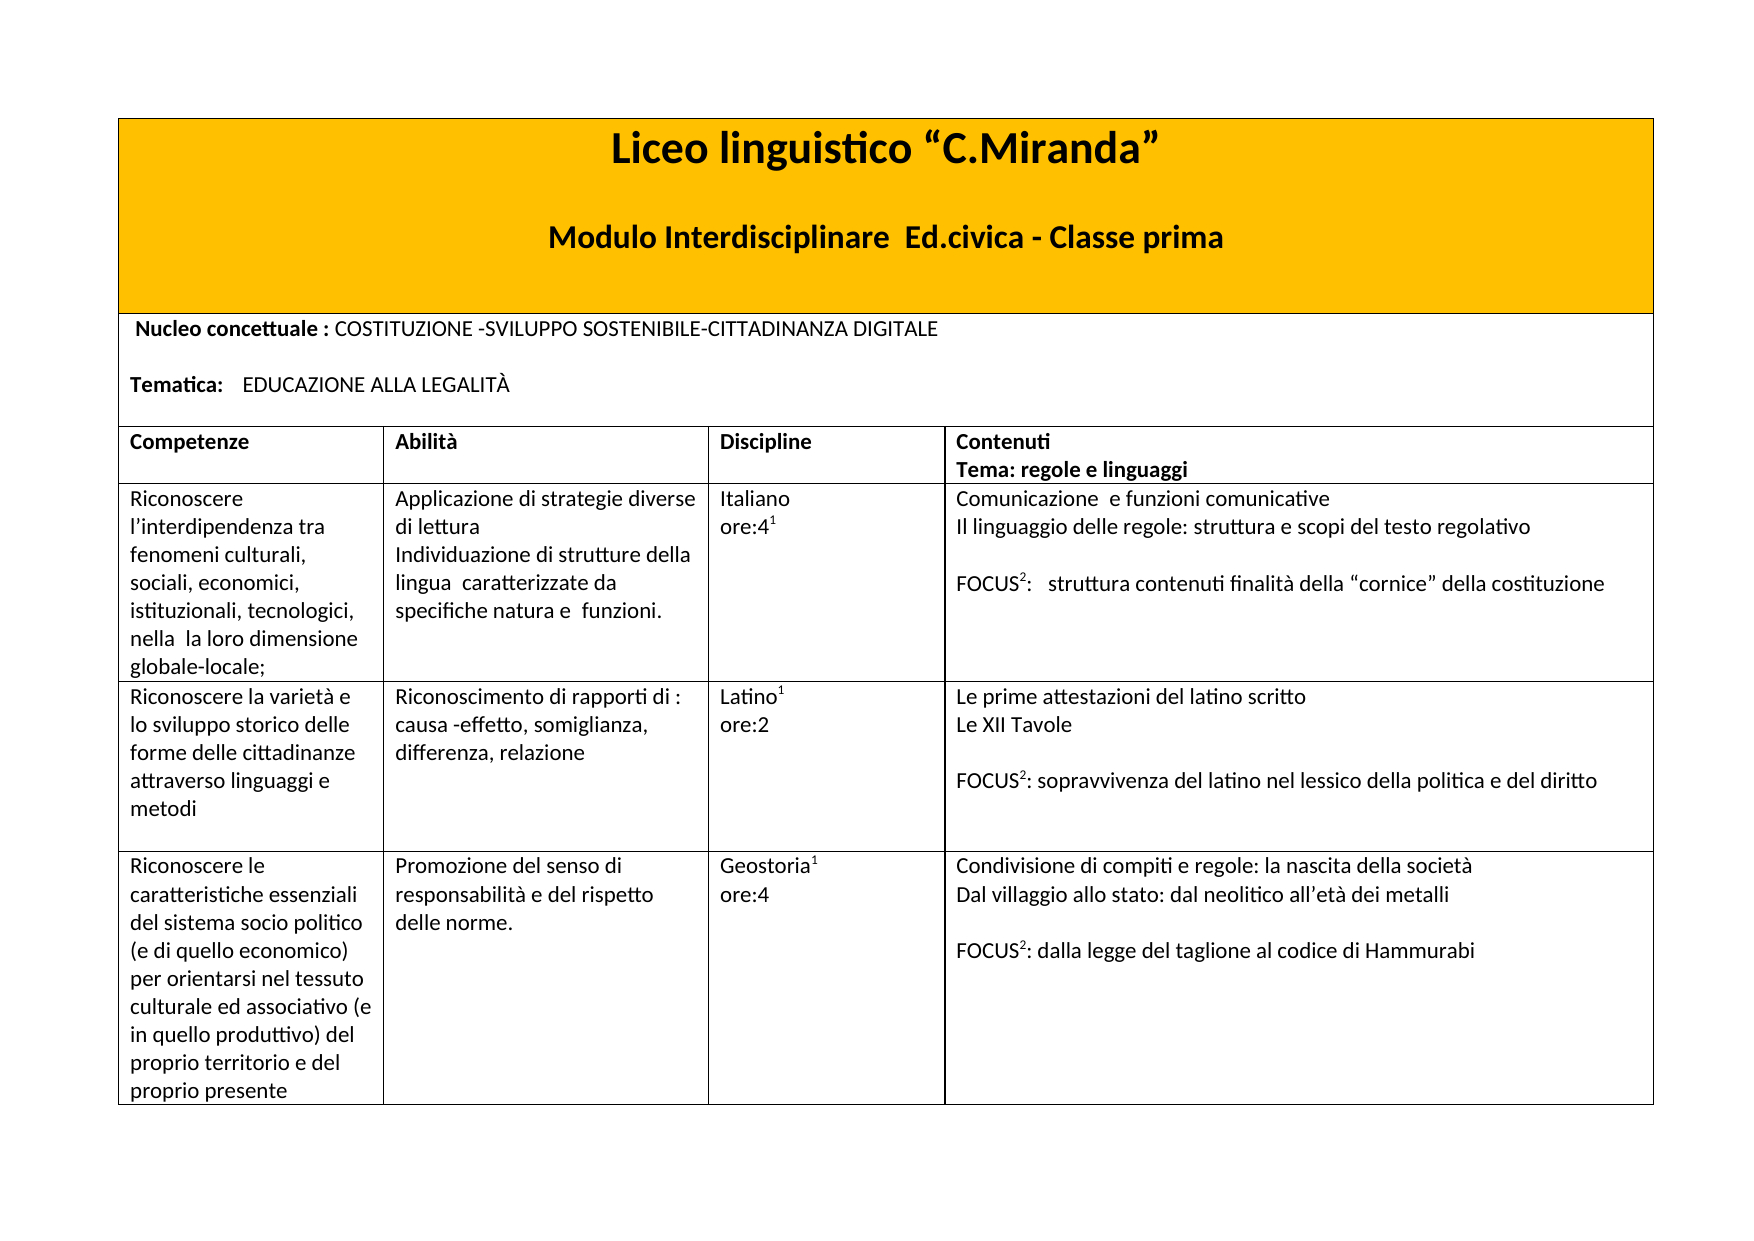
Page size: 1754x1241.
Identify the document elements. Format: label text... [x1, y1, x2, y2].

table_cell Competenze [119, 427, 383, 483]
table_cell Riconoscere le caratteristiche essenziali del sistema socio politico (e di quello economico) per orientarsi nel tessuto culturale ed associativo (e in quello produttivo) del proprio territorio e del proprio presente [119, 852, 383, 1104]
table_cell Geostoria1 ore:4 [709, 852, 944, 1104]
table_cell Riconoscere l’interdipendenza tra fenomeni culturali, sociali, economici, istituzionali, tecnologici, nella la loro dimensione globale-locale; [119, 484, 383, 681]
table_cell Le prime attestazioni del latino scritto Le XII Tavole FOCUS2: sopravvivenza del latino nel lessico della politica e del diritto [946, 682, 1653, 851]
table_cell Contenuti Tema: regole e linguaggi [946, 427, 1653, 483]
table_cell Nucleo concettuale : COSTITUZIONE -SVILUPPO SOSTENIBILE-CITTADINANZA DIGITALE Tematica: EDUCAZIONE ALLA LEGALITÀ [119, 314, 1653, 426]
table_cell Promozione del senso di responsabilità e del rispetto delle norme. [384, 852, 708, 1104]
table_cell Applicazione di strategie diverse di lettura Individuazione di strutture della lingua caratterizzate da specifiche natura e funzioni. [384, 484, 708, 681]
table_cell Latino1 ore:2 [709, 682, 944, 851]
table_cell Abilità [384, 427, 708, 483]
table_cell Riconoscere la varietà e lo sviluppo storico delle forme delle cittadinanze attraverso linguaggi e metodi [119, 682, 383, 851]
table_cell Comunicazione e funzioni comunicative Il linguaggio delle regole: struttura e scopi del testo regolativo FOCUS2: struttura contenuti finalità della “cornice” della costituzione [946, 484, 1653, 681]
table_cell Condivisione di compiti e regole: la nascita della società Dal villaggio allo stato: dal neolitico all’età dei metalli FOCUS2: dalla legge del taglione al codice di Hammurabi [946, 852, 1653, 1104]
table_header Liceo linguistico “C.Miranda” Modulo Interdisciplinare Ed.civica - Classe prima [119, 119, 1653, 313]
table_cell Italiano ore:41 [709, 484, 944, 681]
table_cell Discipline [709, 427, 944, 483]
table_cell Riconoscimento di rapporti di : causa -effetto, somiglianza, differenza, relazione [384, 682, 708, 851]
